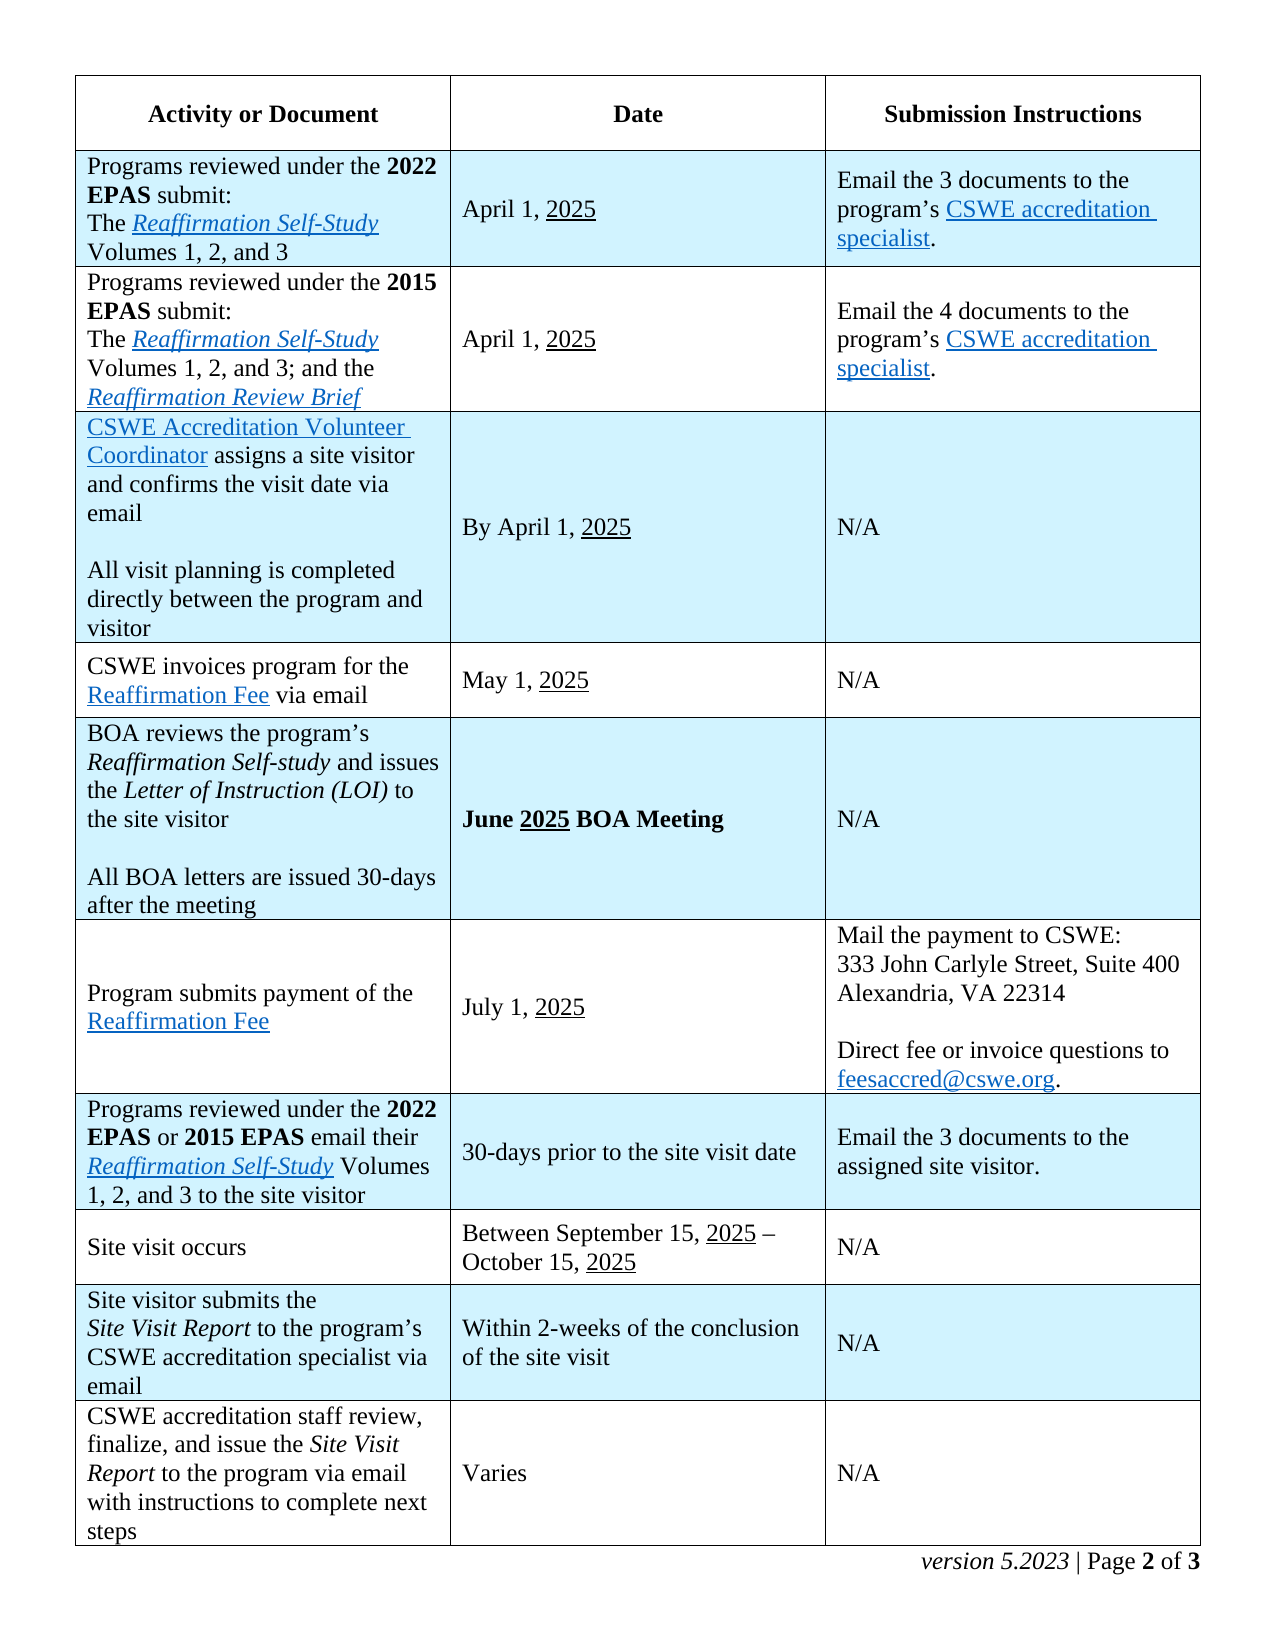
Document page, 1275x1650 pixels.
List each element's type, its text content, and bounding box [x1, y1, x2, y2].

table_cell Programs reviewed under the 2022 EPAS or 2015 EPAS email their Reaffirmation Self-Study Volumes 1, 2, and 3 to the site visitor [76, 1094, 450, 1209]
table_cell Programs reviewed under the 2015 EPAS submit: The Reaffirmation Self-Study Volumes 1, 2, and 3; and the Reaffirmation Review Brief [76, 267, 450, 411]
table_cell By April 1, 2025 [451, 412, 825, 642]
table_cell N/A [826, 718, 1200, 919]
table_cell Mail the payment to CSWE: 333 John Carlyle Street, Suite 400 Alexandria, VA 22314 Direct fee or invoice questions to feesaccred@cswe.org. [826, 920, 1200, 1093]
table_cell Site visitor submits the Site Visit Report to the program’s CSWE accreditation specialist via email [76, 1285, 450, 1400]
table_cell April 1, 2025 [451, 267, 825, 411]
table_cell CSWE Accreditation Volunteer Coordinator assigns a site visitor and confirms the visit date via email All visit planning is completed directly between the program and visitor [76, 412, 450, 642]
table_header Activity or Document [76, 76, 450, 150]
table_cell BOA reviews the program’s Reaffirmation Self-study and issues the Letter of Instruction (LOI) to the site visitor All BOA letters are issued 30-days after the meeting [76, 718, 450, 919]
table_cell Email the 3 documents to the assigned site visitor. [826, 1094, 1200, 1209]
table_cell Programs reviewed under the 2022 EPAS submit: The Reaffirmation Self-Study Volumes 1, 2, and 3 [76, 151, 450, 266]
table_cell Within 2-weeks of the conclusion of the site visit [451, 1285, 825, 1400]
table_cell May 1, 2025 [451, 643, 825, 717]
table_cell June 2025 BOA Meeting [451, 718, 825, 919]
table_cell Varies [451, 1401, 825, 1544]
table_cell July 1, 2025 [451, 920, 825, 1093]
table_cell Email the 3 documents to the program’s CSWE accreditation specialist. [826, 151, 1200, 266]
table_cell CSWE invoices program for the Reaffirmation Fee via email [76, 643, 450, 717]
table_header Submission Instructions [826, 76, 1200, 150]
table_cell Email the 4 documents to the program’s CSWE accreditation specialist. [826, 267, 1200, 411]
table_cell CSWE accreditation staff review, finalize, and issue the Site Visit Report to the program via email with instructions to complete next steps [76, 1401, 450, 1544]
table_cell Between September 15, 2025 – October 15, 2025 [451, 1210, 825, 1284]
table_cell N/A [826, 1210, 1200, 1284]
table_cell N/A [826, 1401, 1200, 1544]
table_cell N/A [826, 412, 1200, 642]
table_cell N/A [826, 1285, 1200, 1400]
table_cell 30-days prior to the site visit date [451, 1094, 825, 1209]
table_cell Program submits payment of the Reaffirmation Fee [76, 920, 450, 1093]
table_cell April 1, 2025 [451, 151, 825, 266]
table_header Date [451, 76, 825, 150]
table_cell N/A [826, 643, 1200, 717]
table_cell Site visit occurs [76, 1210, 450, 1284]
